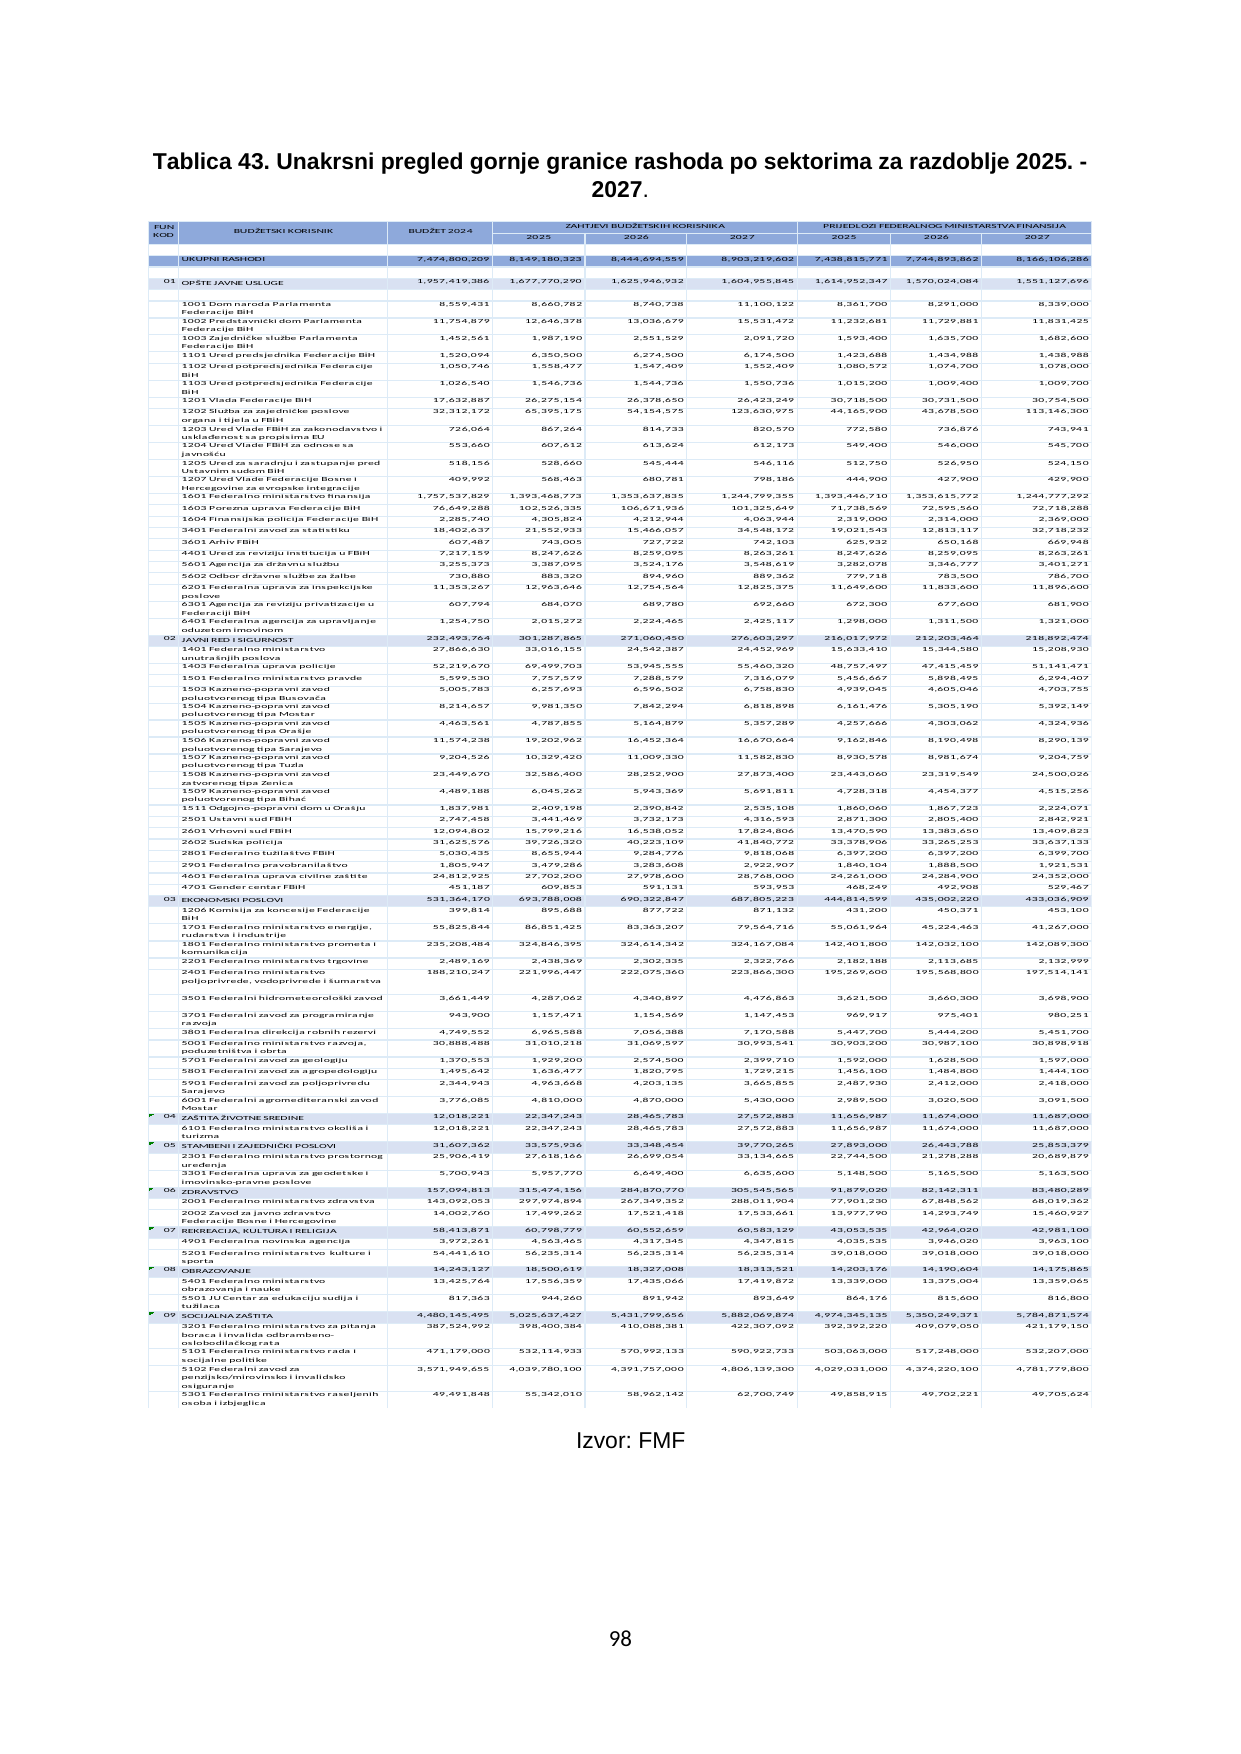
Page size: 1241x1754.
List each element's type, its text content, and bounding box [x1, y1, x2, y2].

text Tablica 43. Unakrsni pregled gornje granice rashoda po sektorima za razdoblje 2025. - 2027. [148, 148, 1092, 202]
text Izvor: FMF [148, 1427, 1092, 1453]
